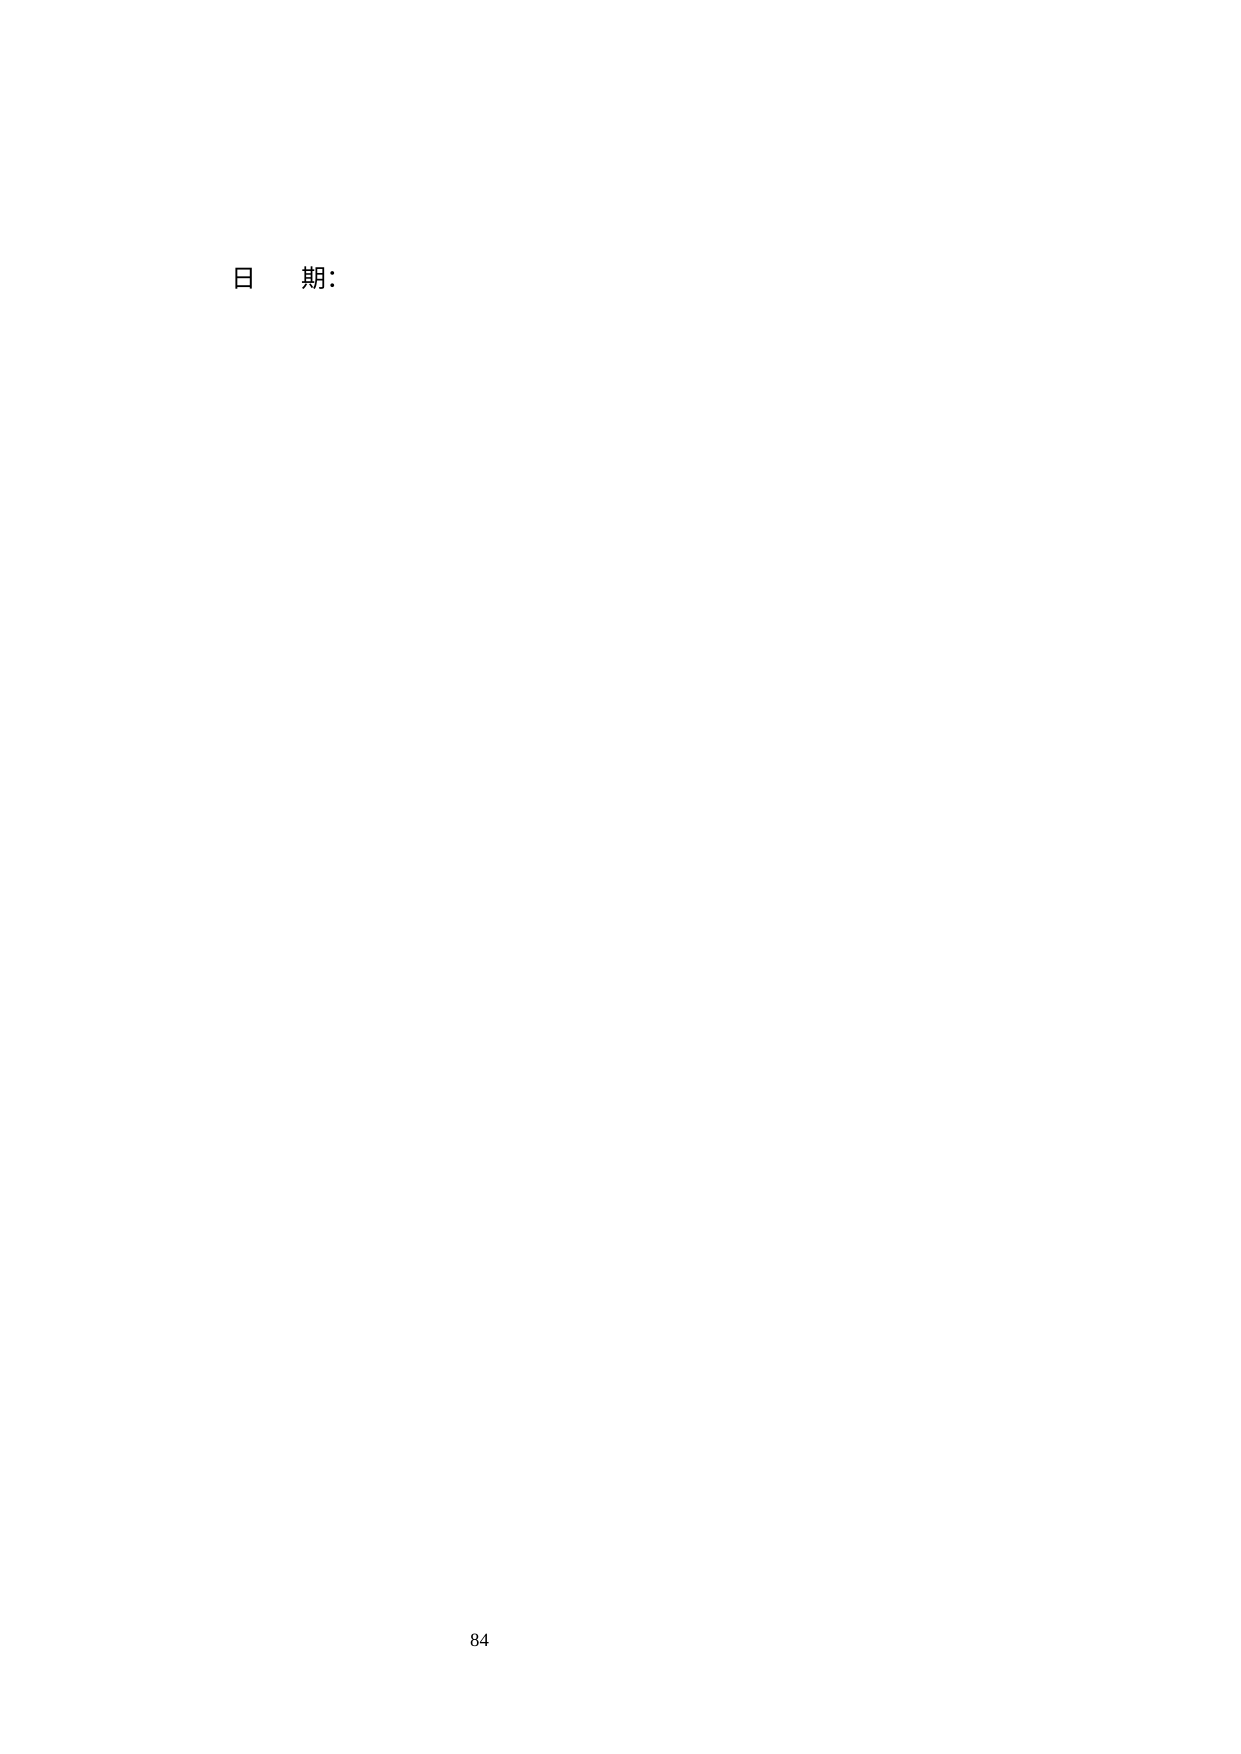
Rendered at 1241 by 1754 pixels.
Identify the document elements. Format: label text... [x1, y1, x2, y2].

text 日 期： [187, 244, 1053, 309]
